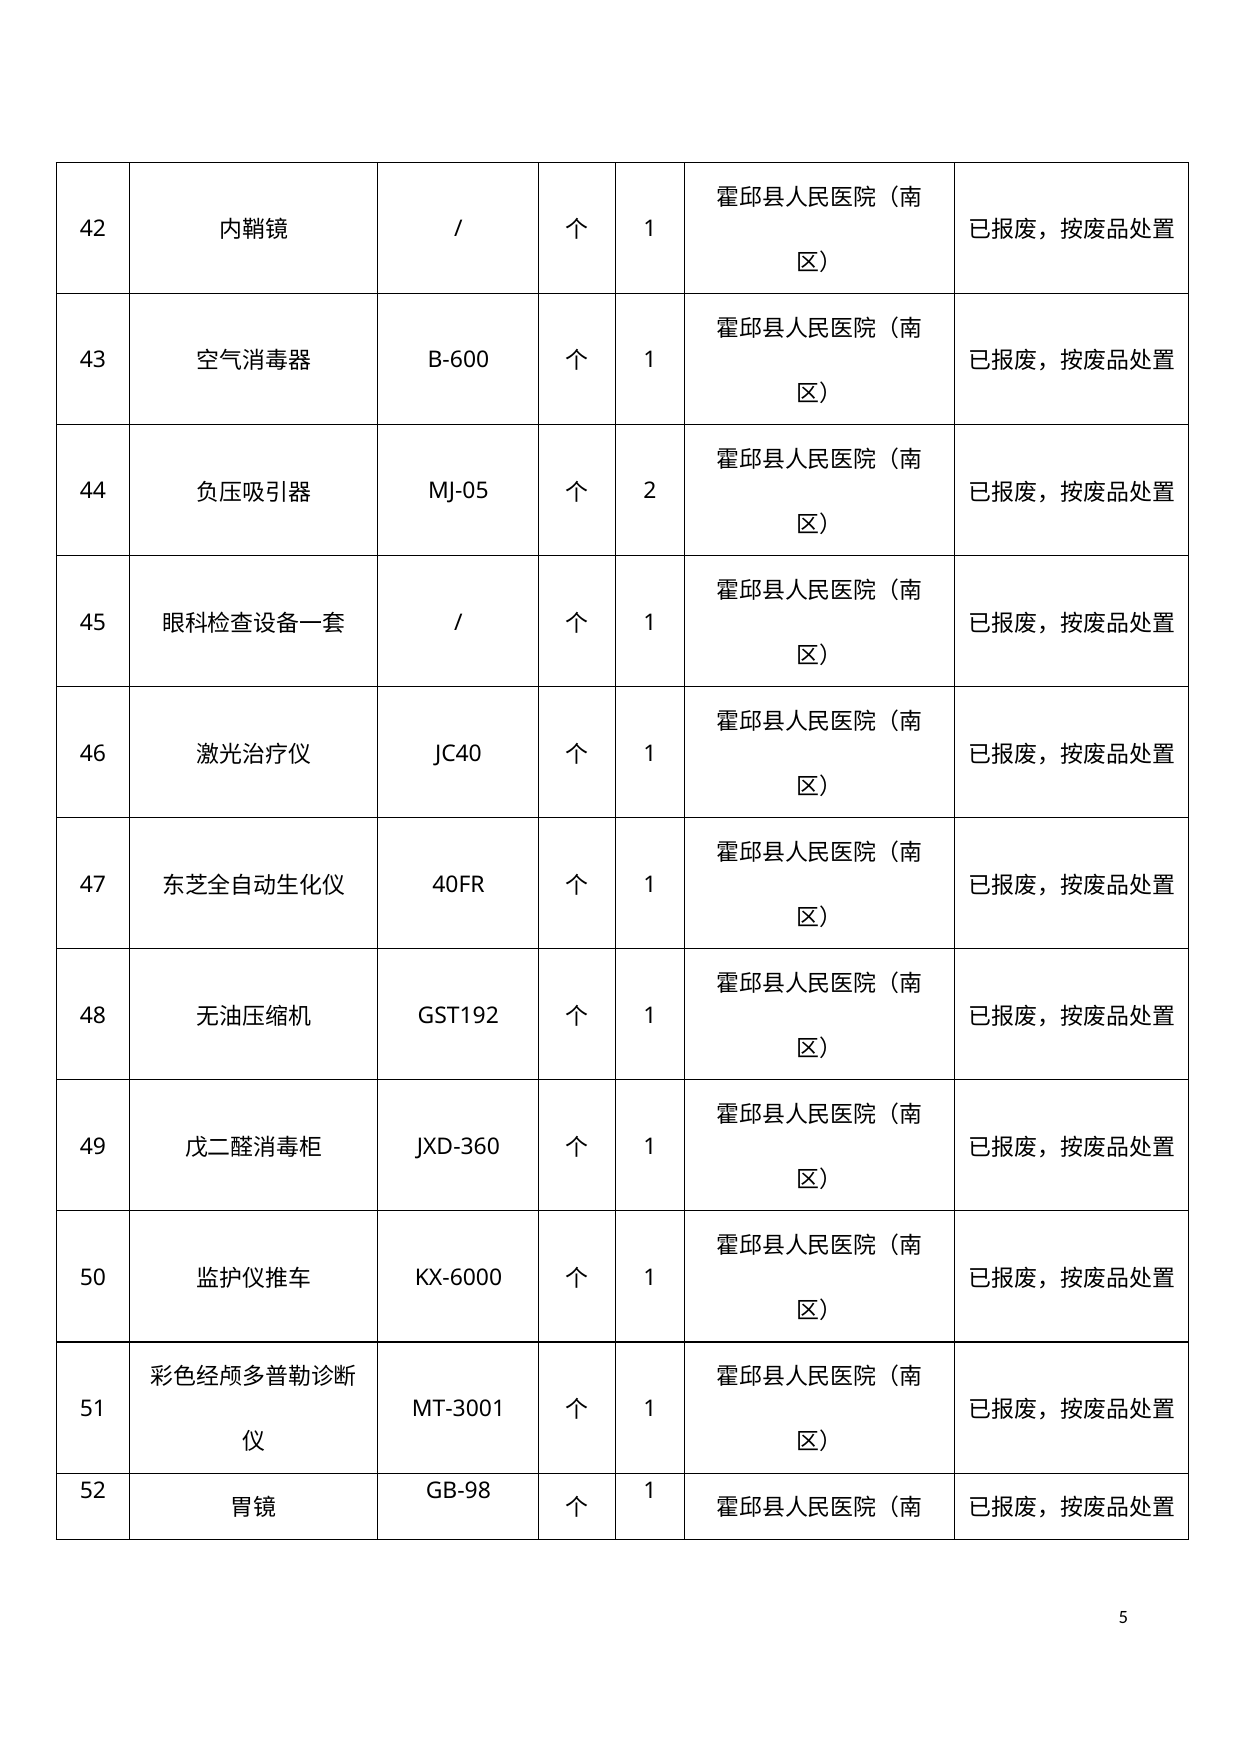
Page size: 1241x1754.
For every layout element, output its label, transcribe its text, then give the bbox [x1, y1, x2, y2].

table_cell 51 [57, 1343, 129, 1472]
table_cell 1 [616, 1343, 684, 1472]
table_cell 个 [539, 1343, 615, 1472]
table_cell 1 [616, 949, 684, 1079]
table_cell 霍邱县人民医院（南区） [685, 1343, 954, 1472]
table_cell 霍邱县人民医院（南区） [685, 163, 954, 293]
table_cell 1 [616, 1474, 684, 1538]
table_cell 个 [539, 425, 615, 555]
table_cell 空气消毒器 [130, 294, 377, 424]
table_cell 个 [539, 163, 615, 293]
table_cell 已报废，按废品处置 [955, 163, 1188, 293]
table_cell 霍邱县人民医院（南区） [685, 818, 954, 948]
table_cell 激光治疗仪 [130, 687, 377, 817]
table_cell MJ-05 [378, 425, 538, 555]
table_cell 内鞘镜 [130, 163, 377, 293]
table_cell GST192 [378, 949, 538, 1079]
table_cell 无油压缩机 [130, 949, 377, 1079]
table_cell 个 [539, 294, 615, 424]
table_cell 霍邱县人民医院（南区） [685, 949, 954, 1079]
table_cell 霍邱县人民医院（南区） [685, 687, 954, 817]
table_cell 40FR [378, 818, 538, 948]
table_cell 50 [57, 1211, 129, 1341]
table_cell 个 [539, 1474, 615, 1538]
table_cell 霍邱县人民医院（南区） [685, 1080, 954, 1210]
table_cell 霍邱县人民医院（南区） [685, 1474, 954, 1538]
table_cell / [378, 163, 538, 293]
table_cell 已报废，按废品处置 [955, 1343, 1188, 1472]
table_cell 48 [57, 949, 129, 1079]
table_cell 监护仪推车 [130, 1211, 377, 1341]
table_cell 43 [57, 294, 129, 424]
table_cell 已报废，按废品处置 [955, 1211, 1188, 1341]
table_cell 已报废，按废品处置 [955, 687, 1188, 817]
table_cell 47 [57, 818, 129, 948]
table_cell 1 [616, 556, 684, 686]
table_cell 45 [57, 556, 129, 686]
table_cell 已报废，按废品处置 [955, 1474, 1188, 1538]
table_cell 已报废，按废品处置 [955, 818, 1188, 948]
table_cell 东芝全自动生化仪 [130, 818, 377, 948]
table_cell GB-98 [378, 1474, 538, 1538]
table_cell 49 [57, 1080, 129, 1210]
table_cell 霍邱县人民医院（南区） [685, 425, 954, 555]
table_cell 戊二醛消毒柜 [130, 1080, 377, 1210]
table_cell 46 [57, 687, 129, 817]
table_cell 霍邱县人民医院（南区） [685, 1211, 954, 1341]
table_cell 个 [539, 1080, 615, 1210]
table_cell 胃镜 [130, 1474, 377, 1538]
table_cell 个 [539, 687, 615, 817]
table_cell 1 [616, 294, 684, 424]
table_cell 已报废，按废品处置 [955, 1080, 1188, 1210]
table_cell 负压吸引器 [130, 425, 377, 555]
table_cell 眼科检查设备一套 [130, 556, 377, 686]
table_cell JXD-360 [378, 1080, 538, 1210]
table_cell 已报废，按废品处置 [955, 556, 1188, 686]
table_cell 霍邱县人民医院（南区） [685, 294, 954, 424]
table_cell 1 [616, 818, 684, 948]
table_cell 个 [539, 818, 615, 948]
table_cell 1 [616, 163, 684, 293]
table_cell 42 [57, 163, 129, 293]
table_cell 1 [616, 1211, 684, 1341]
table_cell 霍邱县人民医院（南区） [685, 556, 954, 686]
table_cell / [378, 556, 538, 686]
table_cell MT-3001 [378, 1343, 538, 1472]
table_cell 已报废，按废品处置 [955, 425, 1188, 555]
table_cell 2 [616, 425, 684, 555]
table_cell 个 [539, 556, 615, 686]
table_cell 1 [616, 687, 684, 817]
table_cell 已报废，按废品处置 [955, 949, 1188, 1079]
table_cell 已报废，按废品处置 [955, 294, 1188, 424]
table_cell KX-6000 [378, 1211, 538, 1341]
table_cell 44 [57, 425, 129, 555]
table_cell JC40 [378, 687, 538, 817]
table_cell 彩色经颅多普勒诊断仪 [130, 1343, 377, 1472]
table_cell 52 [57, 1474, 129, 1538]
table_cell 1 [616, 1080, 684, 1210]
table_cell 个 [539, 1211, 615, 1341]
table_cell 个 [539, 949, 615, 1079]
table_cell B-600 [378, 294, 538, 424]
